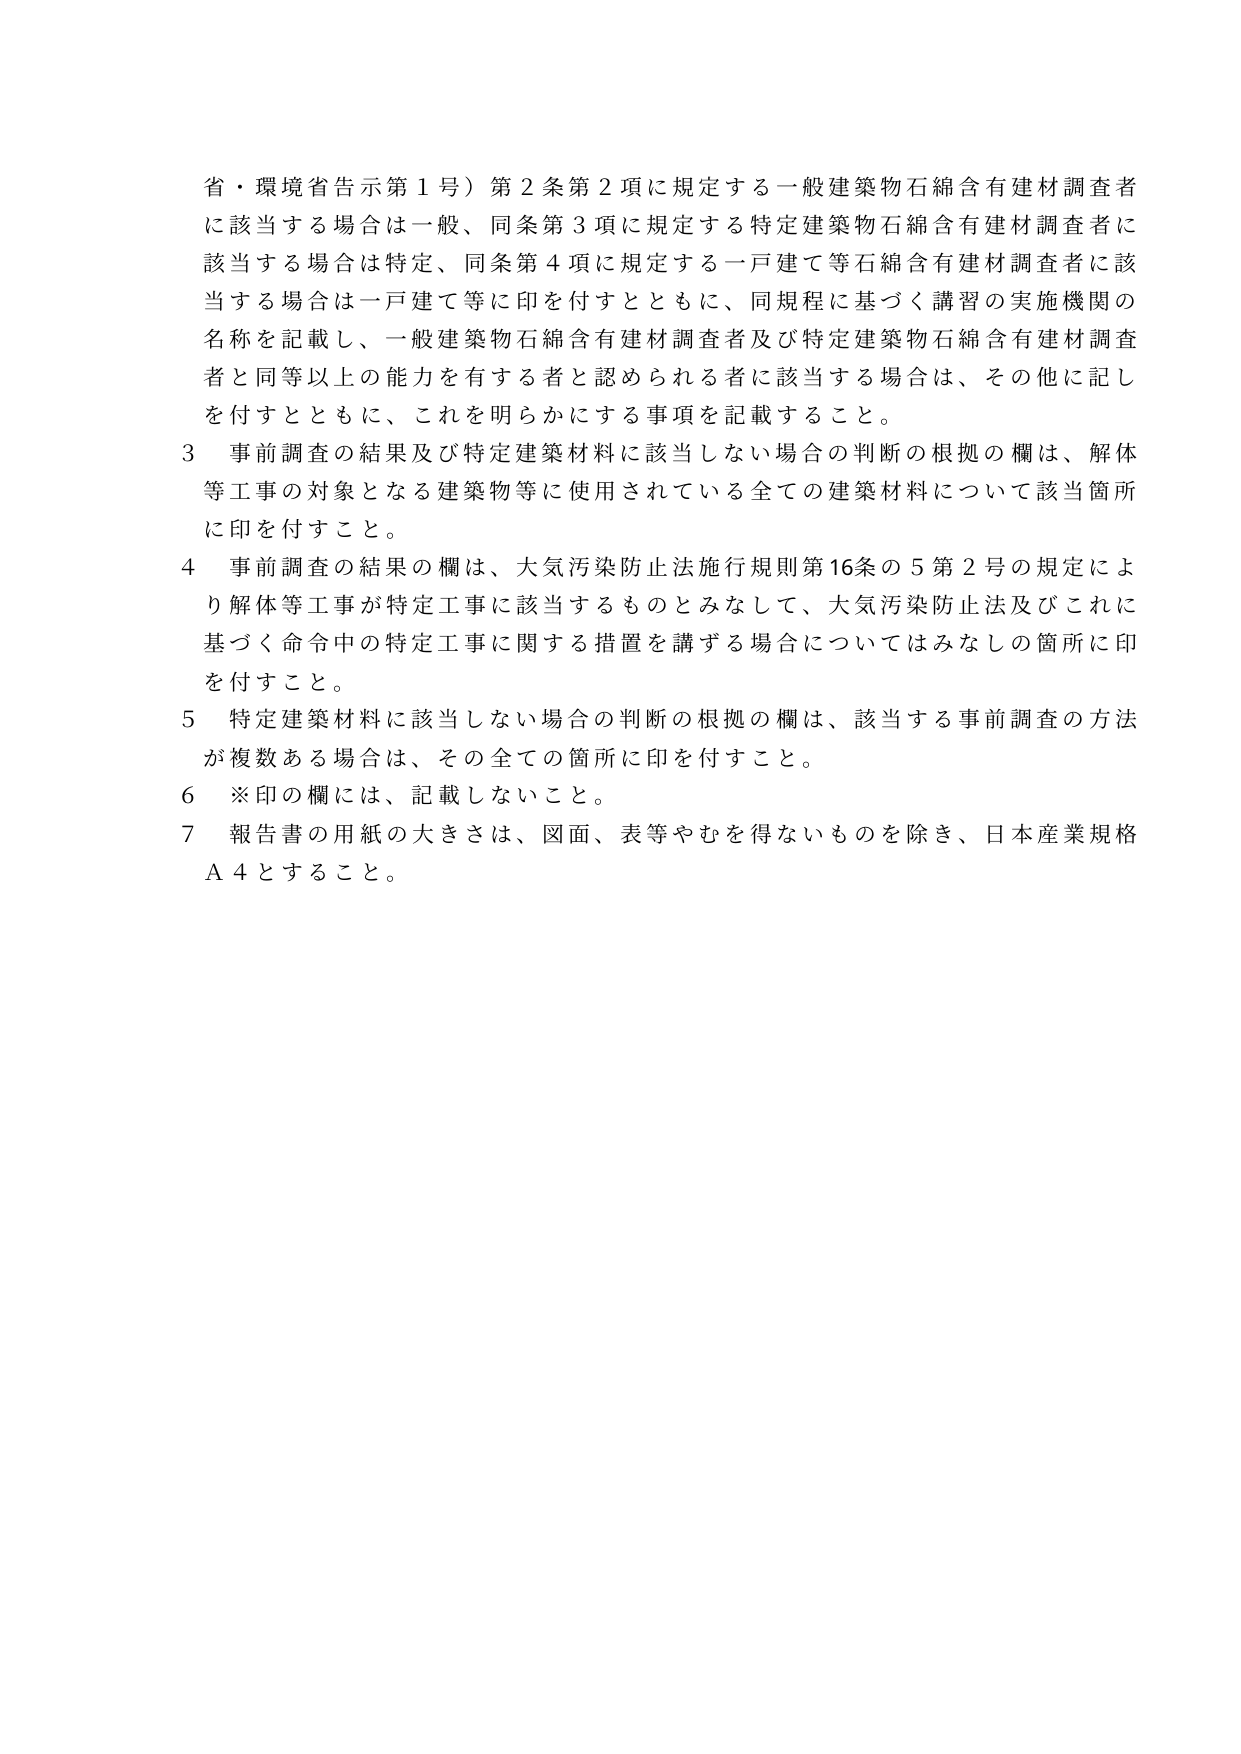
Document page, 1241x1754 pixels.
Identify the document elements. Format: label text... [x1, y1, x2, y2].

text ６ ※印の欄には、記載しないこと。 [99, 776, 1141, 813]
text ７ 報告書の用紙の大きさは、図面、表等やむを得ないものを除き、日本産業規格Ａ４とすること。 [177, 813, 1141, 889]
text ３ 事前調査の結果及び特定建築材料に該当しない場合の判断の根拠の欄は、解体等工事の対象となる建築物等に使用されている全ての建築材料について該当箇所に印を付すこと。 [177, 433, 1141, 547]
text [177, 167, 1141, 433]
text ４ 事前調査の結果の欄は、大気汚染防止法施行規則第16条の５第２号の規定により解体等工事が特定工事に該当するものとみなして、大気汚染防止法及びこれに基づく命令中の特定工事に関する措置を講ずる場合についてはみなしの箇所に印を付すこと。 [177, 547, 1141, 699]
text ５ 特定建築材料に該当しない場合の判断の根拠の欄は、該当する事前調査の方法が複数ある場合は、その全ての箇所に印を付すこと。 [177, 699, 1141, 776]
